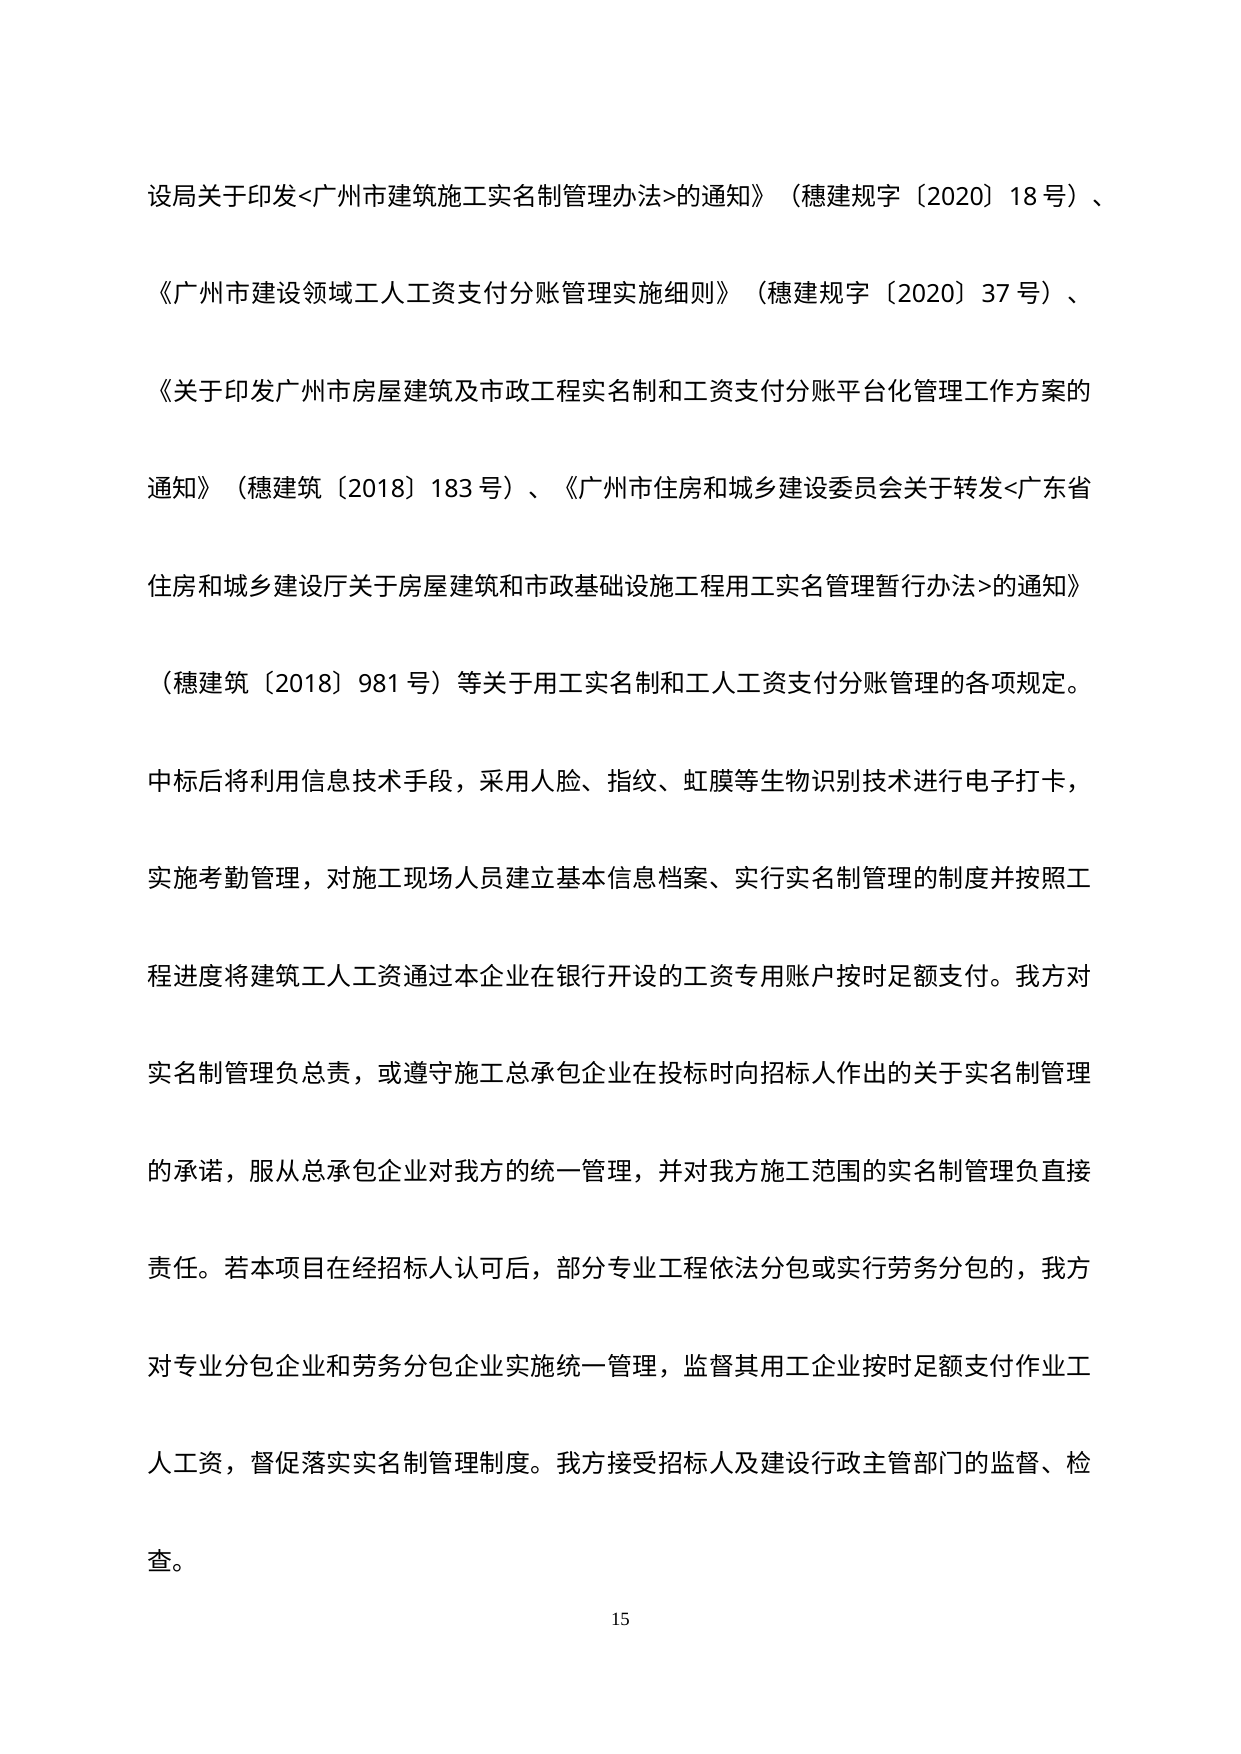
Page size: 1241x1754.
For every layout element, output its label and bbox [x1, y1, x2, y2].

text [148, 162, 1093, 1592]
